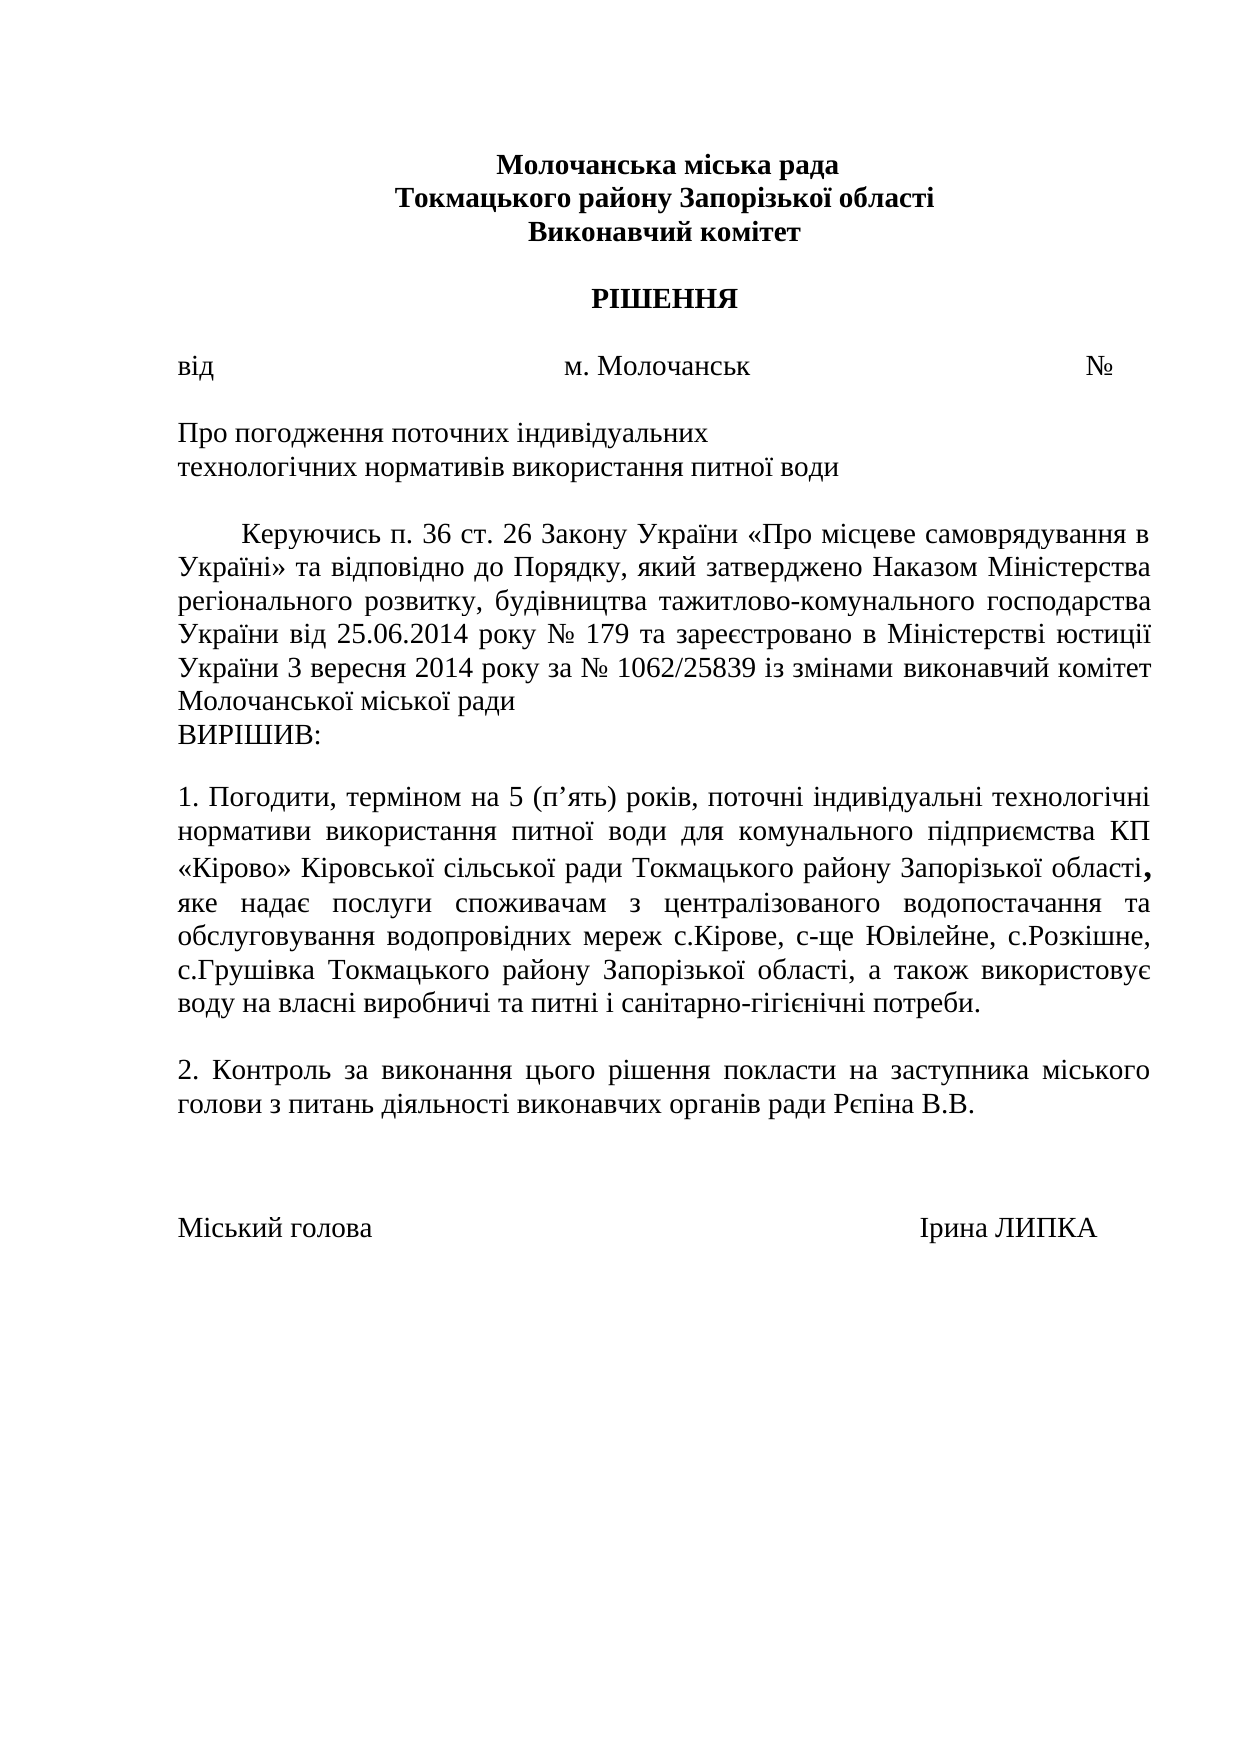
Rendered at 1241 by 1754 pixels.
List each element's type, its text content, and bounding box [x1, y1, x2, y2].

text Виконавчий комітет [177, 214, 1152, 247]
text технологічних нормативів використання питної води [177, 449, 1152, 482]
text Молочанська міська рада [177, 147, 1152, 180]
text Міський голова Ірина ЛИПКА [177, 1211, 1152, 1244]
text ВИРІШИВ: [177, 717, 1152, 751]
text 1. Погодити, терміном на 5 (п’ять) років, поточні індивідуальні технологічні нормативи використання питної води для комунального підприємства КП «Кірово» Кіровської сільської ради Токмацького району Запорізької області, яке надає послуги споживачам з централізованого водопостачання та обслуговування водопровідних мереж с.Кірове, с-ще Ювілейне, с.Розкішне, с.Грушівка Токмацького району Запорізької області, а також використовує воду на власні виробничі та питні і санітарно-гігієнічні потреби. [177, 779, 1152, 1019]
text Про погодження поточних індивідуальних [177, 415, 1152, 449]
text 2. Контроль за виконання цього рішення покласти на заступника міського голови з питань діяльності виконавчих органів ради Рєпіна В.В. [177, 1052, 1152, 1119]
text від м. Молочанськ № [177, 348, 1152, 382]
text Токмацького району Запорізької області [177, 180, 1152, 214]
text Керуючись п. 36 ст. 26 Закону України «Про місцеве самоврядування в Україні» та відповідно до Порядку, який затверджено Наказом Міністерства регіонального розвитку, будівництва тажитлово-комунального господарства України від 25.06.2014 року № 179 та зареєстровано в Міністерстві юстиції України 3 вересня 2014 року за № 1062/25839 із змінами виконавчий комітет Молочанської міської ради [177, 650, 1152, 717]
text РІШЕННЯ [177, 281, 1152, 314]
